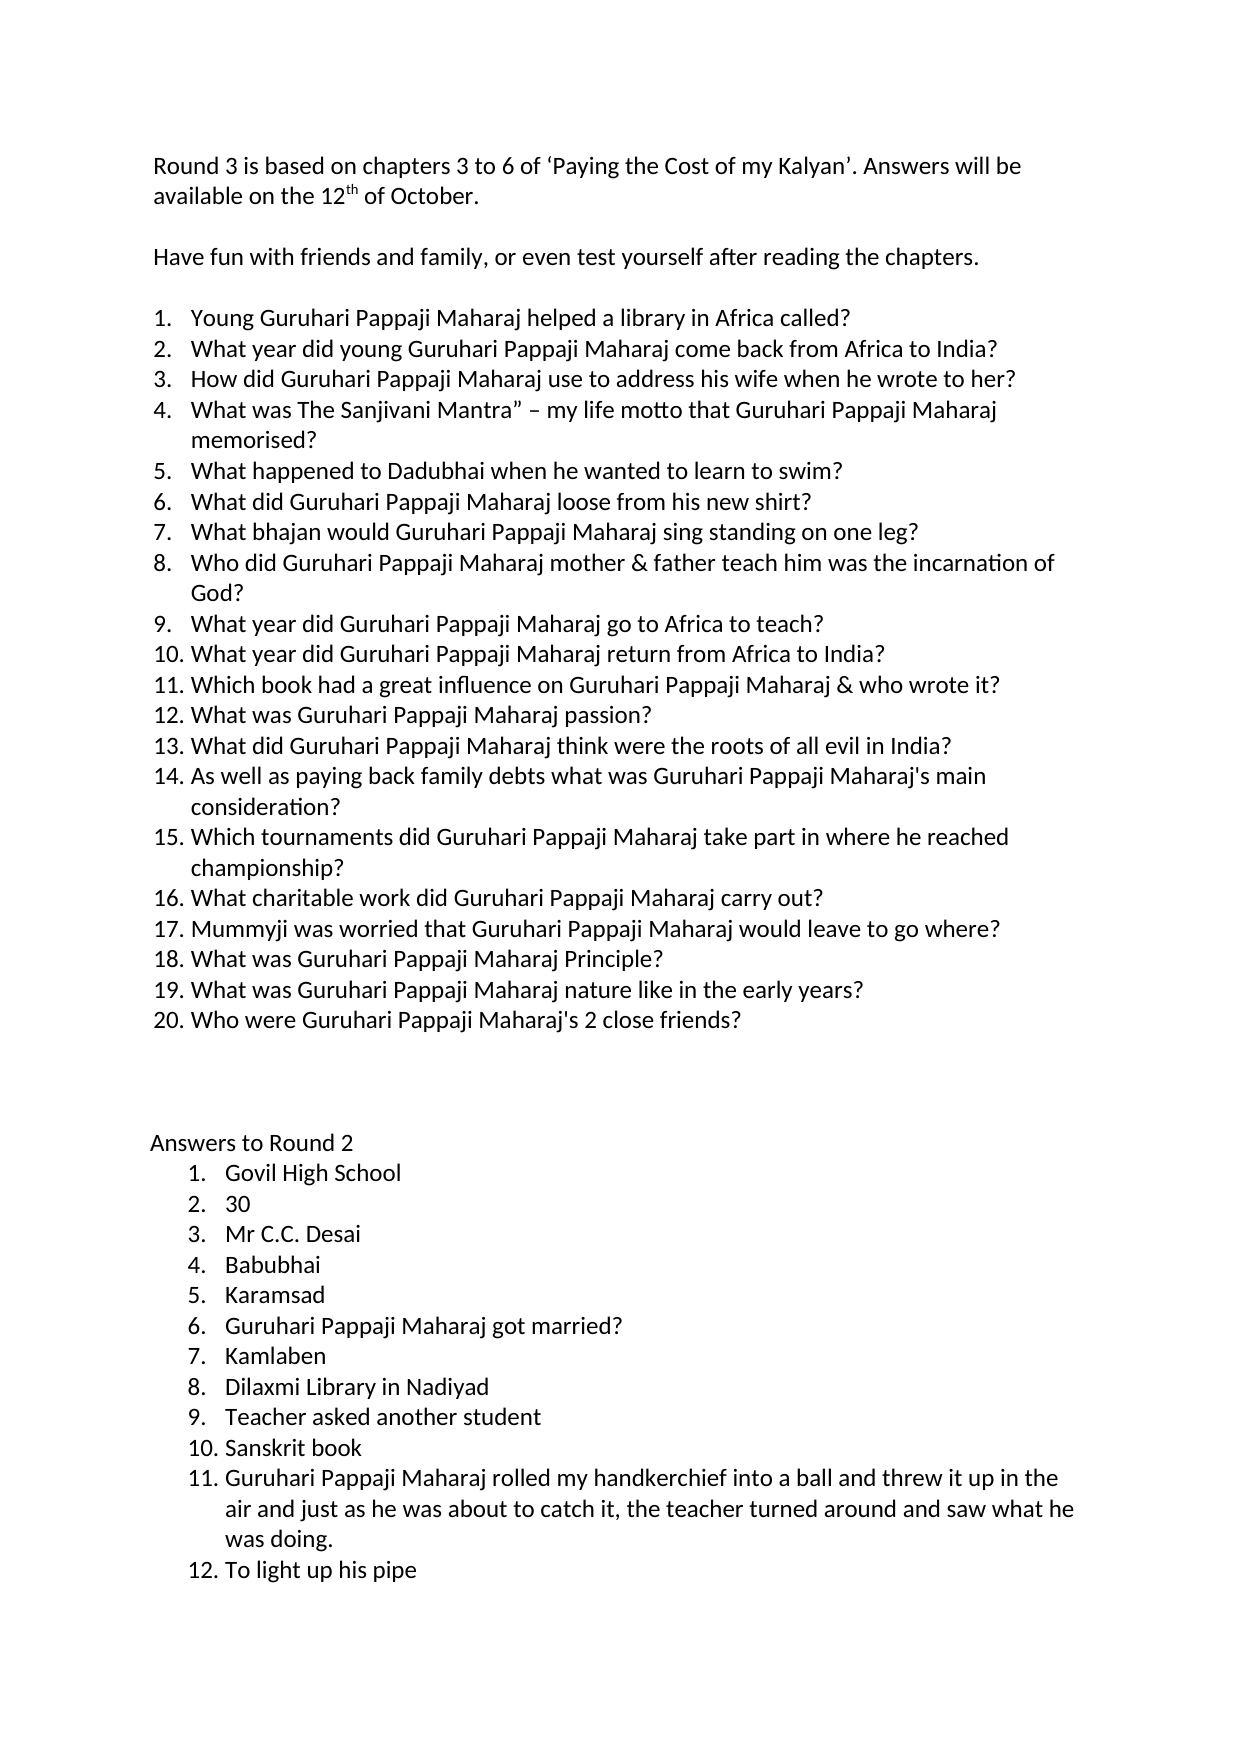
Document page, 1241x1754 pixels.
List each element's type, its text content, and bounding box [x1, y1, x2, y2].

list Which tournaments did Guruhari Pappaji Maharaj take part in where he reached championship? [153, 821, 1090, 882]
list What bhajan would Guruhari Pappaji Maharaj sing standing on one leg? [153, 516, 1090, 547]
list What year did young Guruhari Pappaji Maharaj come back from Africa to India? [153, 333, 1090, 364]
list Teacher asked another student [187, 1401, 1090, 1432]
list Mr C.C. Desai [187, 1218, 1090, 1249]
list Mummyji was worried that Guruhari Pappaji Maharaj would leave to go where? [153, 913, 1090, 943]
list What happened to Dadubhai when he wanted to learn to swim? [153, 455, 1090, 486]
list Karamsad [187, 1279, 1090, 1310]
list What did Guruhari Pappaji Maharaj think were the roots of all evil in India? [153, 730, 1090, 760]
text Answers to Round 2 [150, 1127, 1090, 1157]
list As well as paying back family debts what was Guruhari Pappaji Maharaj's main consideration? [153, 760, 1090, 821]
list What charitable work did Guruhari Pappaji Maharaj carry out? [153, 882, 1090, 913]
list Babubhai [187, 1249, 1090, 1279]
list Sanskrit book [187, 1432, 1090, 1462]
list Who were Guruhari Pappaji Maharaj's 2 close friends? [153, 1004, 1090, 1035]
list What was Guruhari Pappaji Maharaj Principle? [153, 943, 1090, 974]
list What year did Guruhari Pappaji Maharaj return from Africa to India? [153, 638, 1090, 669]
text Round 3 is based on chapters 3 to 6 of ‘Paying the Cost of my Kalyan’. Answers will be available on the 12th of October. [153, 150, 1090, 211]
list What was The Sanjivani Mantra” – my life motto that Guruhari Pappaji Maharaj memorised? [153, 394, 1090, 455]
text Have fun with friends and family, or even test yourself after reading the chapters. [153, 242, 1090, 272]
list 30 [187, 1188, 1090, 1218]
list Which book had a great influence on Guruhari Pappaji Maharaj & who wrote it? [153, 669, 1090, 699]
list What year did Guruhari Pappaji Maharaj go to Africa to teach? [153, 608, 1090, 638]
list Guruhari Pappaji Maharaj rolled my handkerchief into a ball and threw it up in the air and just as he was about to catch it, the teacher turned around and saw what he was doing. [187, 1462, 1090, 1554]
list To light up his pipe [187, 1554, 1090, 1584]
list Young Guruhari Pappaji Maharaj helped a library in Africa called? [153, 303, 1090, 333]
list Guruhari Pappaji Maharaj got married? [187, 1310, 1090, 1340]
list What was Guruhari Pappaji Maharaj nature like in the early years? [153, 974, 1090, 1004]
list How did Guruhari Pappaji Maharaj use to address his wife when he wrote to her? [153, 364, 1090, 394]
list Kamlaben [187, 1340, 1090, 1371]
list Govil High School [187, 1157, 1090, 1188]
list Who did Guruhari Pappaji Maharaj mother & father teach him was the incarnation of God? [153, 547, 1090, 608]
list What was Guruhari Pappaji Maharaj passion? [153, 699, 1090, 730]
list Dilaxmi Library in Nadiyad [187, 1371, 1090, 1401]
list What did Guruhari Pappaji Maharaj loose from his new shirt? [153, 486, 1090, 516]
